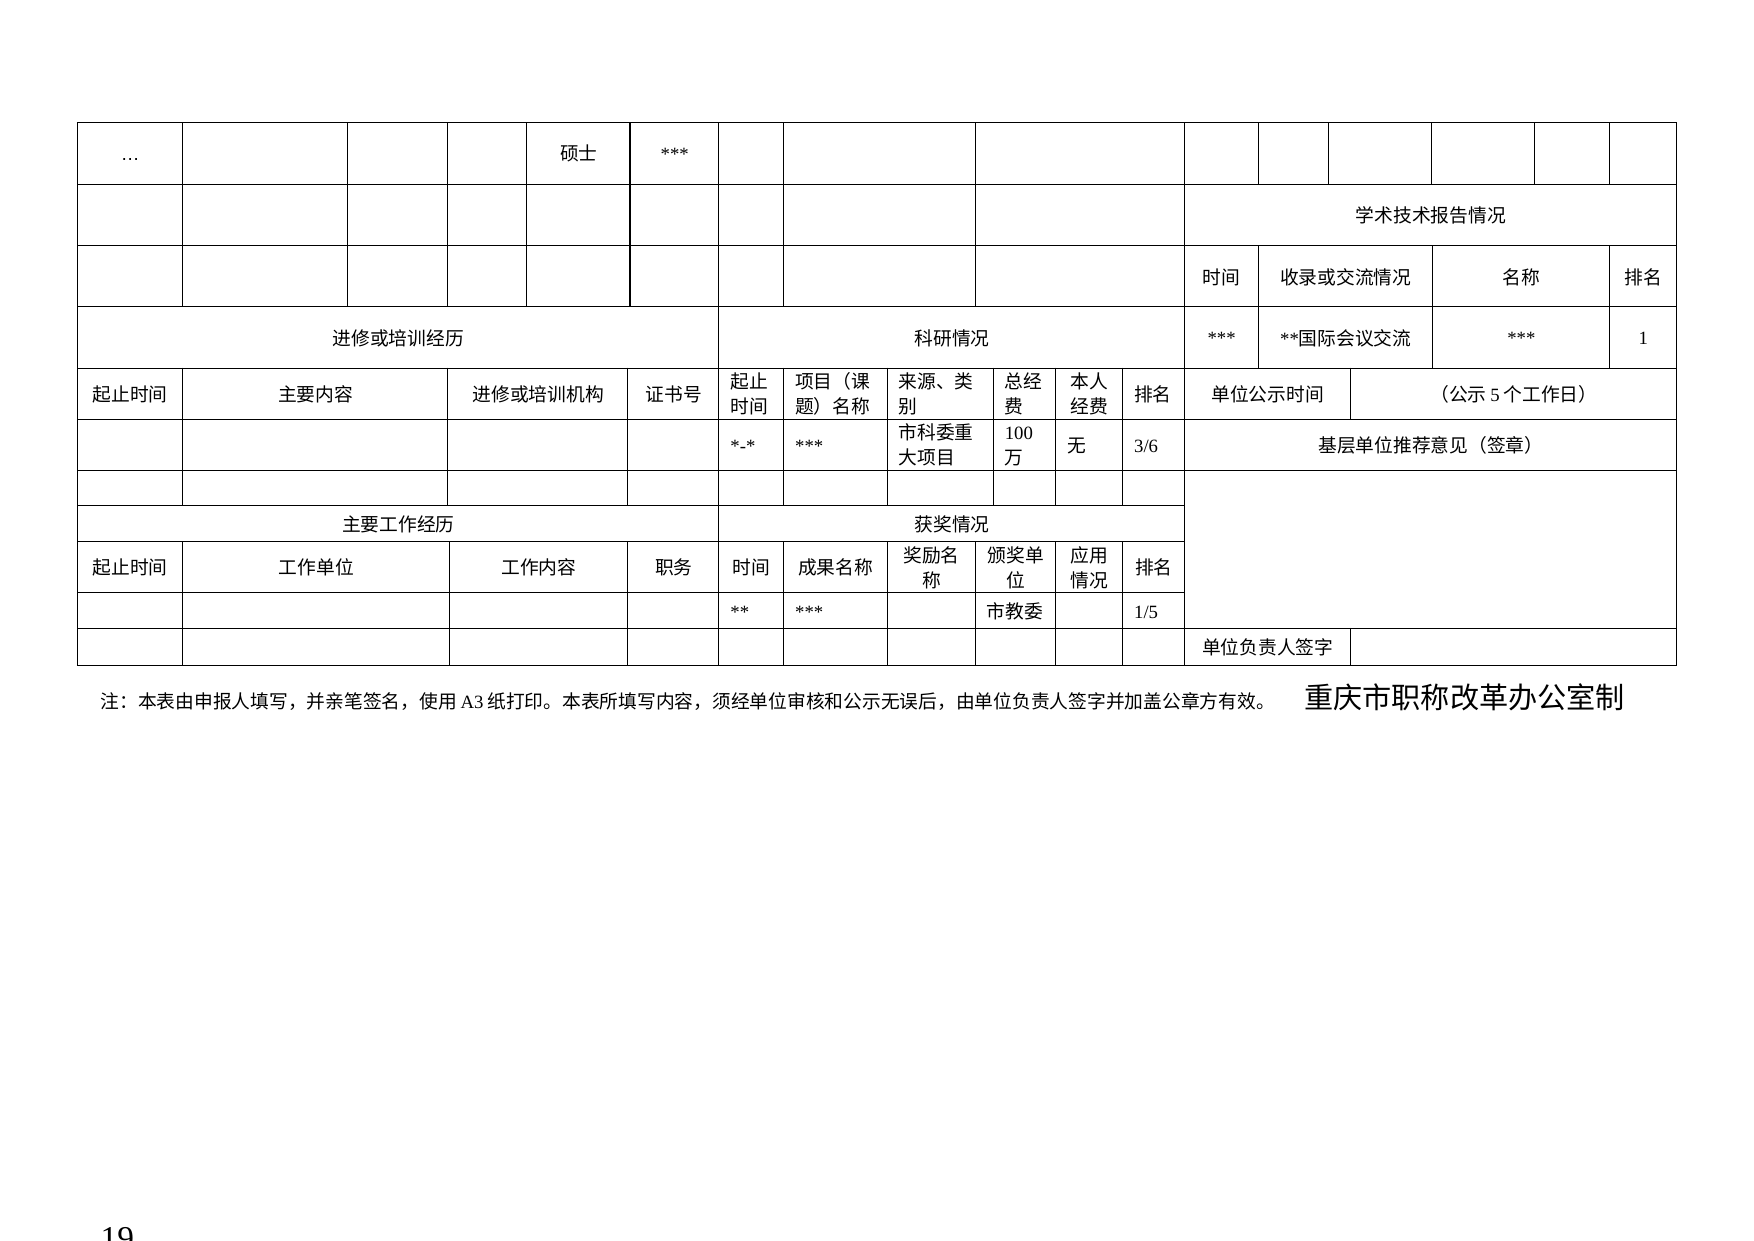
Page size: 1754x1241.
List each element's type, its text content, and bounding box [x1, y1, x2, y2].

table_cell [628, 593, 718, 628]
table_cell 时间 [719, 542, 783, 592]
table_cell [448, 185, 526, 245]
table_cell [183, 420, 447, 470]
table_cell [348, 246, 447, 306]
table_cell [78, 246, 182, 306]
table_cell [719, 629, 783, 665]
table_cell [994, 471, 1055, 505]
table_cell 主要内容 [183, 369, 447, 419]
text 注：本表由申报人填写，并亲笔签名，使用A3纸打印。本表所填写内容，须经单位审核和公示无误后，由单位负责人签字并加盖公章方有效。 重庆市职称改革办公室制 [100, 666, 1653, 726]
table_cell [976, 185, 1184, 245]
table_cell [1329, 123, 1431, 183]
table_cell 排名 [1123, 369, 1184, 419]
table_cell [976, 629, 1055, 665]
table_cell [78, 471, 182, 505]
table_cell [348, 185, 447, 245]
table_cell [888, 629, 975, 665]
table_cell 学术技术报告情况 [1185, 185, 1676, 245]
table_cell [719, 123, 783, 183]
table_cell *-* [719, 420, 783, 470]
table_cell 项目（课题）名称 [784, 369, 887, 419]
table_cell [976, 246, 1184, 306]
table_cell [784, 185, 975, 245]
table_cell *** [631, 123, 718, 183]
table_cell [183, 123, 347, 183]
table_cell [1535, 123, 1609, 183]
table_cell [628, 629, 718, 665]
table_cell 名称 [1433, 246, 1609, 306]
table_cell 100万 [994, 420, 1055, 470]
table_cell 排名 [1610, 246, 1676, 306]
table_cell 颁奖单位 [976, 542, 1055, 592]
table_cell 工作内容 [450, 542, 627, 592]
table_cell **国际会议交流 [1259, 307, 1432, 368]
table_cell [719, 185, 783, 245]
table_cell 排名 [1123, 542, 1184, 592]
table_cell 应用情况 [1056, 542, 1122, 592]
table_cell [784, 123, 975, 183]
table_cell [784, 246, 975, 306]
table_cell 奖励名称 [888, 542, 975, 592]
table_cell *** [1433, 307, 1609, 368]
table_cell 硕士 [527, 123, 629, 183]
table_cell [888, 471, 993, 505]
table_cell [183, 593, 449, 628]
table_cell [1123, 629, 1184, 665]
table_cell 起止时间 [719, 369, 783, 419]
table_cell 收录或交流情况 [1259, 246, 1432, 306]
table_cell [1610, 123, 1676, 183]
table_cell 无 [1056, 420, 1122, 470]
table_cell [450, 593, 627, 628]
table_cell 1/5 [1123, 593, 1184, 628]
table_cell 工作单位 [183, 542, 449, 592]
table_cell 基层单位推荐意见（签章） [1185, 420, 1676, 470]
table_cell [784, 629, 887, 665]
table_cell [1056, 471, 1122, 505]
table_cell [1123, 471, 1184, 505]
table_cell [450, 629, 627, 665]
table_cell [1259, 123, 1328, 183]
table_cell [1056, 629, 1122, 665]
table_cell [1056, 593, 1122, 628]
table_cell [183, 629, 449, 665]
table_cell *** [784, 593, 887, 628]
table_cell 获奖情况 [719, 506, 1184, 541]
table_cell 证书号 [628, 369, 718, 419]
table_cell 成果名称 [784, 542, 887, 592]
table_cell （公示5个工作日） [1351, 369, 1676, 419]
table_cell 3/6 [1123, 420, 1184, 470]
table_cell 进修或培训机构 [448, 369, 627, 419]
table_cell [1351, 629, 1676, 665]
table_cell [448, 420, 627, 470]
table_cell [78, 185, 182, 245]
table_cell 来源、类别 [888, 369, 993, 419]
table_cell 起止时间 [78, 542, 182, 592]
table_cell [527, 246, 629, 306]
table_cell [78, 593, 182, 628]
table_cell [78, 420, 182, 470]
table_cell 市科委重大项目 [888, 420, 993, 470]
table_cell … [78, 123, 182, 183]
table_cell [527, 185, 629, 245]
table_cell [719, 471, 783, 505]
table_cell [976, 123, 1184, 183]
table_cell 时间 [1185, 246, 1258, 306]
table_cell 科研情况 [719, 307, 1184, 368]
table_cell [78, 629, 182, 665]
table_cell [1185, 471, 1676, 628]
table_cell [448, 246, 526, 306]
table_cell [1432, 123, 1534, 183]
table_cell *** [1185, 307, 1258, 368]
table_cell ** [719, 593, 783, 628]
table_cell [888, 593, 975, 628]
table_cell [183, 471, 447, 505]
table_cell [348, 123, 447, 183]
table_cell [448, 123, 526, 183]
table_cell 进修或培训经历 [78, 307, 718, 368]
table_cell 单位公示时间 [1185, 369, 1350, 419]
table_cell 市教委 [976, 593, 1055, 628]
table_cell 1 [1610, 307, 1676, 368]
table_cell 本人经费 [1056, 369, 1122, 419]
table_cell [183, 185, 347, 245]
table_cell [628, 471, 718, 505]
table_cell [784, 471, 887, 505]
table_cell *** [784, 420, 887, 470]
table_cell [719, 246, 783, 306]
table_cell 主要工作经历 [78, 506, 718, 541]
table_cell [628, 420, 718, 470]
table_cell 职务 [628, 542, 718, 592]
table_cell [1185, 123, 1258, 183]
table_cell [631, 185, 718, 245]
table_cell [631, 246, 718, 306]
table_cell [448, 471, 627, 505]
table_cell [183, 246, 347, 306]
table_cell 总经费 [994, 369, 1055, 419]
table_cell 起止时间 [78, 369, 182, 419]
table_cell 单位负责人签字 [1185, 629, 1350, 665]
